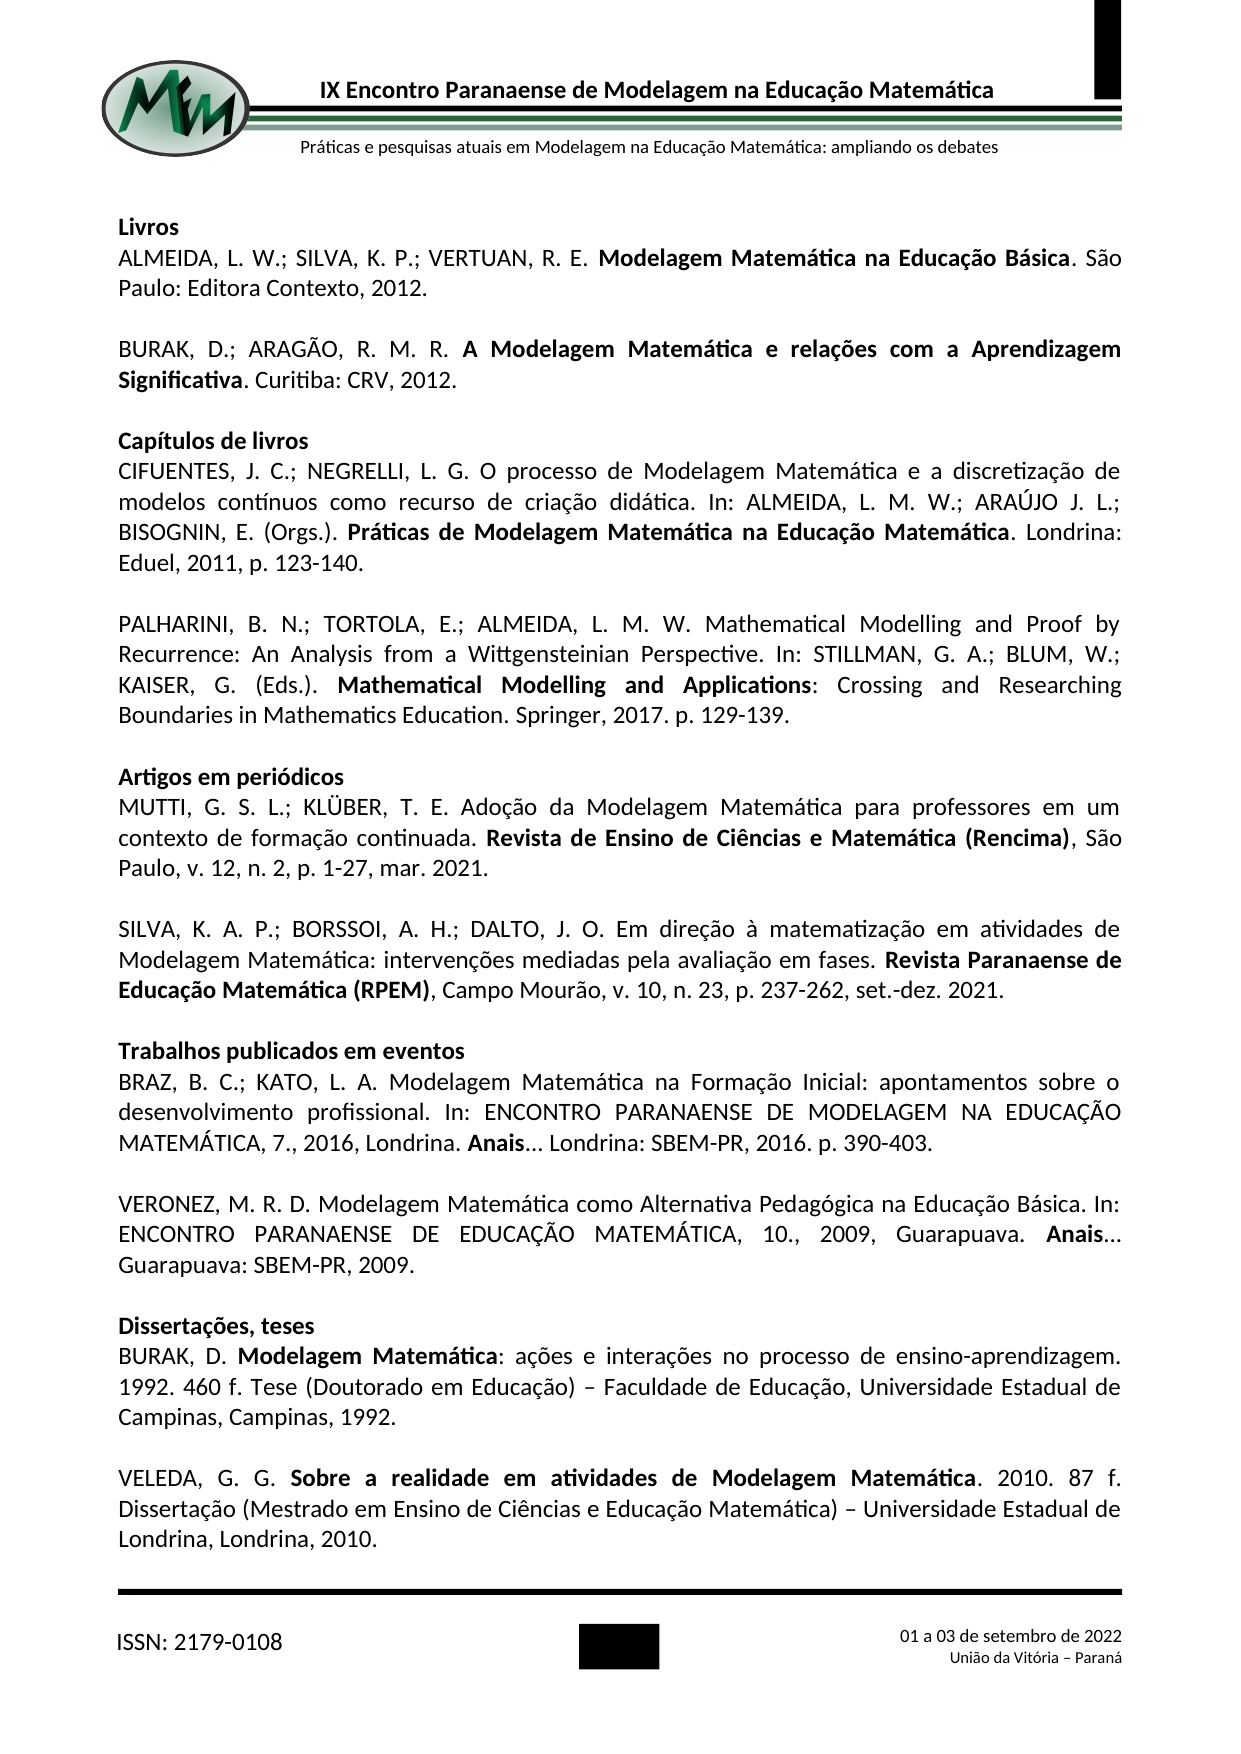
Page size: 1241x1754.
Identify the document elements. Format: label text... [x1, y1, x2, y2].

text BURAK, D. Modelagem Matemática: ações e interações no processo de ensino-aprendizagem. 1992. 460 f. Tese (Doutorado em Educação) – Faculdade de Educação, Universidade Estadual de Campinas, Campinas, 1992. [118, 1341, 1122, 1432]
text BRAZ, B. C.; KATO, L. A. Modelagem Matemática na Formação Inicial: apontamentos sobre o desenvolvimento profissional. In: ENCONTRO PARANAENSE DE MODELAGEM NA EDUCAÇÃO MATEMÁTICA, 7., 2016, Londrina. Anais... Londrina: SBEM-PR, 2016. p. 390-403. [118, 1066, 1122, 1157]
text Capítulos de livros [118, 425, 1122, 455]
text Artigos em periódicos [118, 761, 1122, 791]
text VERONEZ, M. R. D. Modelagem Matemática como Alternativa Pedagógica na Educação Básica. In: ENCONTRO PARANAENSE DE EDUCAÇÃO MATEMÁTICA, 10., 2009, Guarapuava. Anais... Guarapuava: SBEM-PR, 2009. [118, 1188, 1122, 1279]
text VELEDA, G. G. Sobre a realidade em atividades de Modelagem Matemática. 2010. 87 f. Dissertação (Mestrado em Ensino de Ciências e Educação Matemática) – Universidade Estadual de Londrina, Londrina, 2010. [118, 1463, 1122, 1554]
text BURAK, D.; ARAGÃO, R. M. R. A Modelagem Matemática e relações com a Aprendizagem Significativa. Curitiba: CRV, 2012. [118, 333, 1122, 394]
text SILVA, K. A. P.; BORSSOI, A. H.; DALTO, J. O. Em direção à matematização em atividades de Modelagem Matemática: intervenções mediadas pela avaliação em fases. Revista Paranaense de Educação Matemática (RPEM), Campo Mourão, v. 10, n. 23, p. 237-262, set.-dez. 2021. [118, 913, 1122, 1005]
text Trabalhos publicados em eventos [118, 1035, 1122, 1066]
picture [101, 60, 250, 157]
text CIFUENTES, J. C.; NEGRELLI, L. G. O processo de Modelagem Matemática e a discretização de modelos contínuos como recurso de criação didática. In: ALMEIDA, L. M. W.; ARAÚJO J. L.; BISOGNIN, E. (Orgs.). Práticas de Modelagem Matemática na Educação Matemática. Londrina: Eduel, 2011, p. 123-140. [118, 455, 1122, 577]
text Dissertações, teses [118, 1310, 1122, 1341]
text MUTTI, G. S. L.; KLÜBER, T. E. Adoção da Modelagem Matemática para professores em um contexto de formação continuada. Revista de Ensino de Ciências e Matemática (Rencima), São Paulo, v. 12, n. 2, p. 1-27, mar. 2021. [118, 791, 1122, 883]
text ALMEIDA, L. W.; SILVA, K. P.; VERTUAN, R. E. Modelagem Matemática na Educação Básica. São Paulo: Editora Contexto, 2012. [118, 242, 1122, 303]
text PALHARINI, B. N.; TORTOLA, E.; ALMEIDA, L. M. W. Mathematical Modelling and Proof by Recurrence: An Analysis from a Wittgensteinian Perspective. In: STILLMAN, G. A.; BLUM, W.; KAISER, G. (Eds.). Mathematical Modelling and Applications: Crossing and Researching Boundaries in Mathematics Education. Springer, 2017. p. 129-139. [118, 608, 1122, 730]
text Livros [118, 211, 1122, 242]
